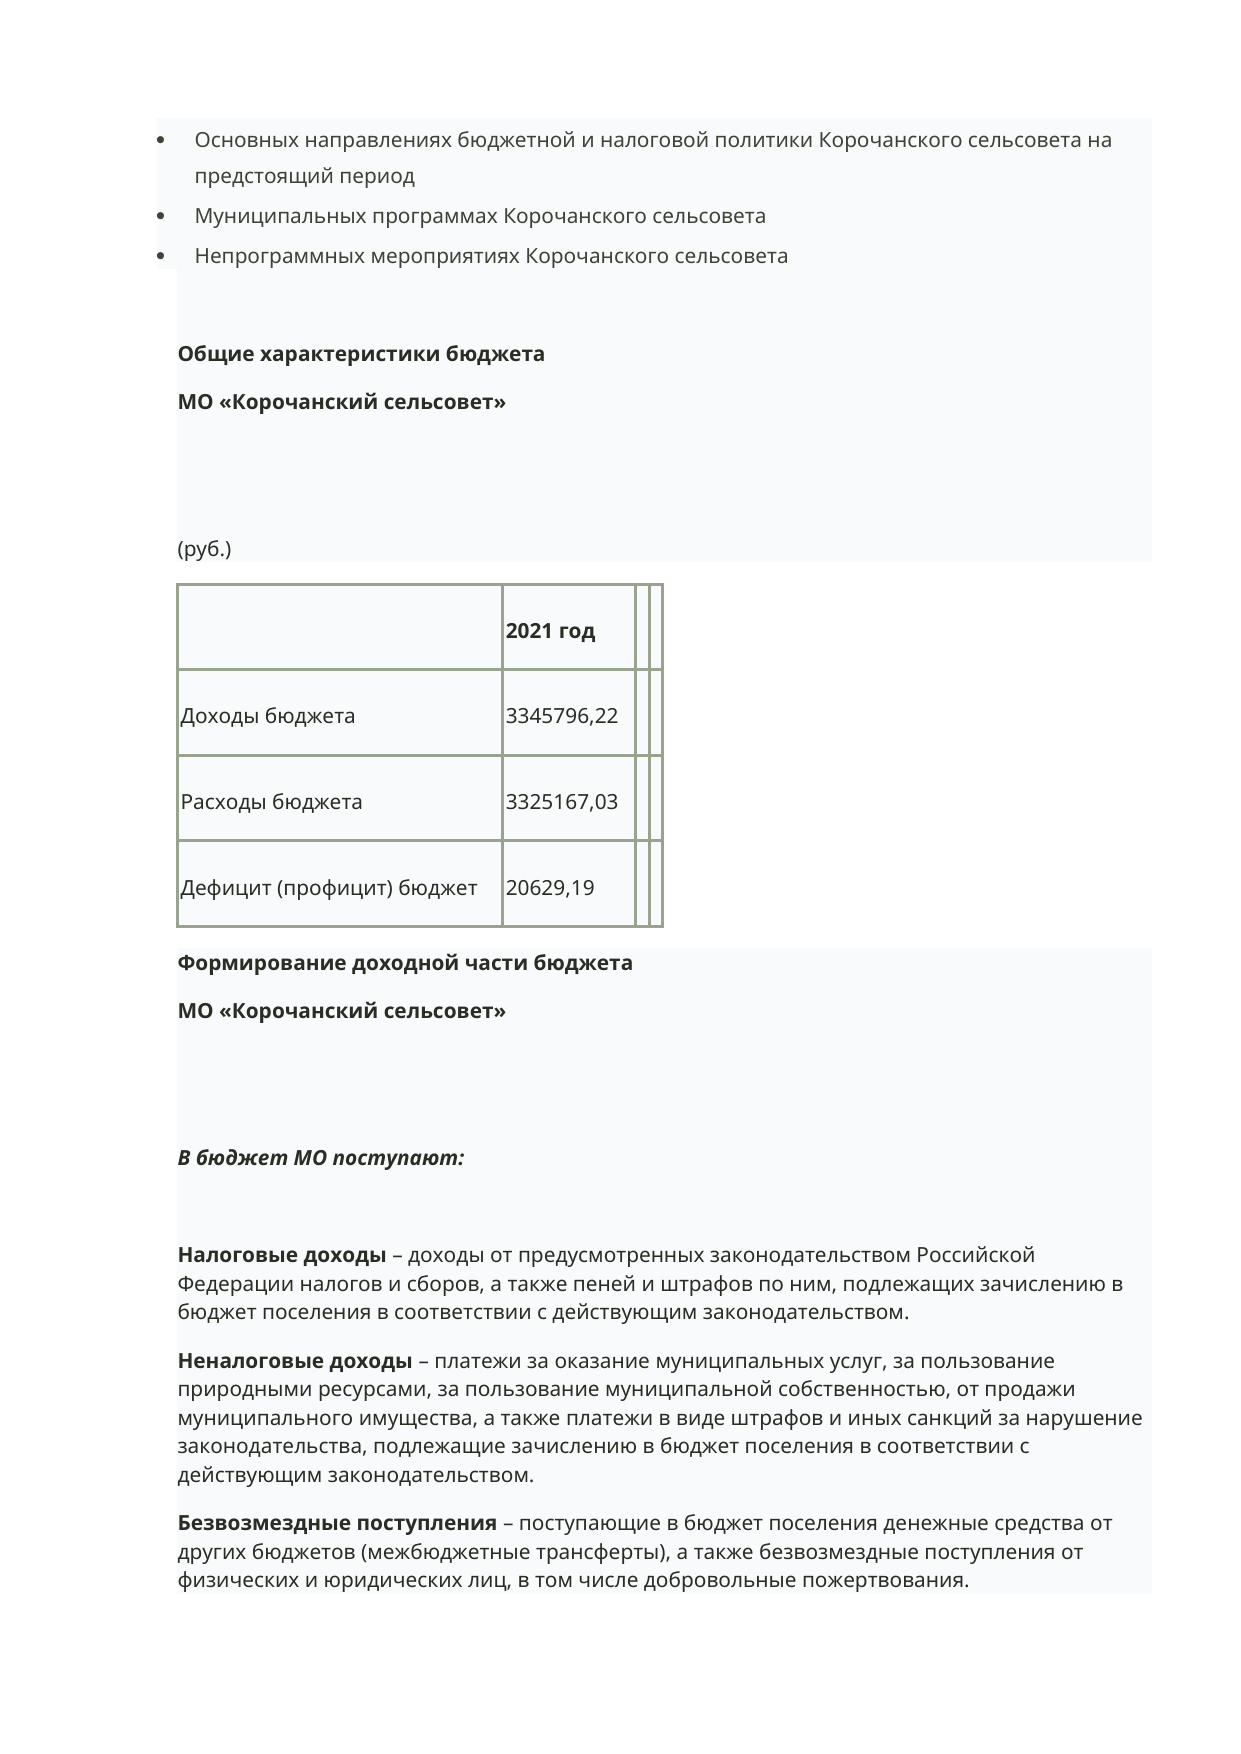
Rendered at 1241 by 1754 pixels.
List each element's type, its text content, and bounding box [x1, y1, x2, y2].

table_header [651, 586, 661, 668]
text Общие характеристики бюджета [177, 339, 1152, 367]
table_cell [637, 842, 648, 924]
table_cell Дефицит (профицит) бюджет [179, 842, 501, 924]
table_cell Расходы бюджета [179, 757, 501, 839]
text Налоговые доходы – доходы от предусмотренных законодательством Российской Федерации налогов и сборов, а также пеней и штрафов по ним, подлежащих зачислению в бюджет поселения в соответствии с действующим законодательством. [177, 1240, 1152, 1326]
text В бюджет МО поступают: [177, 1143, 1152, 1171]
text (руб.) [177, 534, 1152, 562]
table_cell 3325167,03 [504, 757, 634, 839]
list Основных направлениях бюджетной и налоговой политики Корочанского сельсовета на предстоящий период [157, 118, 1152, 189]
text МО «Корочанский сельсовет» [177, 997, 1152, 1025]
text Неналоговые доходы – платежи за оказание муниципальных услуг, за пользование природными ресурсами, за пользование муниципальной собственностью, от продажи муниципального имущества, а также платежи в виде штрафов и иных санкций за нарушение законодательства, подлежащие зачислению в бюджет поселения в соответствии с действующим законодательством. [177, 1346, 1152, 1488]
table_cell [637, 671, 648, 753]
table_cell [651, 671, 661, 753]
text МО «Корочанский сельсовет» [177, 387, 1152, 416]
table_cell 20629,19 [504, 842, 634, 924]
table_cell [637, 757, 648, 839]
table_header [179, 586, 501, 668]
table_cell [651, 757, 661, 839]
table_header 2021 год [504, 586, 634, 668]
text Безвозмездные поступления – поступающие в бюджет поселения денежные средства от других бюджетов (межбюджетные трансферты), а также безвозмездные поступления от физических и юридических лиц, в том числе добровольные пожертвования. [177, 1508, 1152, 1594]
list Муниципальных программах Корочанского сельсовета [157, 194, 1152, 229]
table_header [637, 586, 648, 668]
text Формирование доходной части бюджета [177, 948, 1152, 976]
list Непрограммных мероприятиях Корочанского сельсовета [157, 234, 1152, 269]
table_cell Доходы бюджета [179, 671, 501, 753]
table_cell 3345796,22 [504, 671, 634, 753]
table_cell [651, 842, 661, 924]
